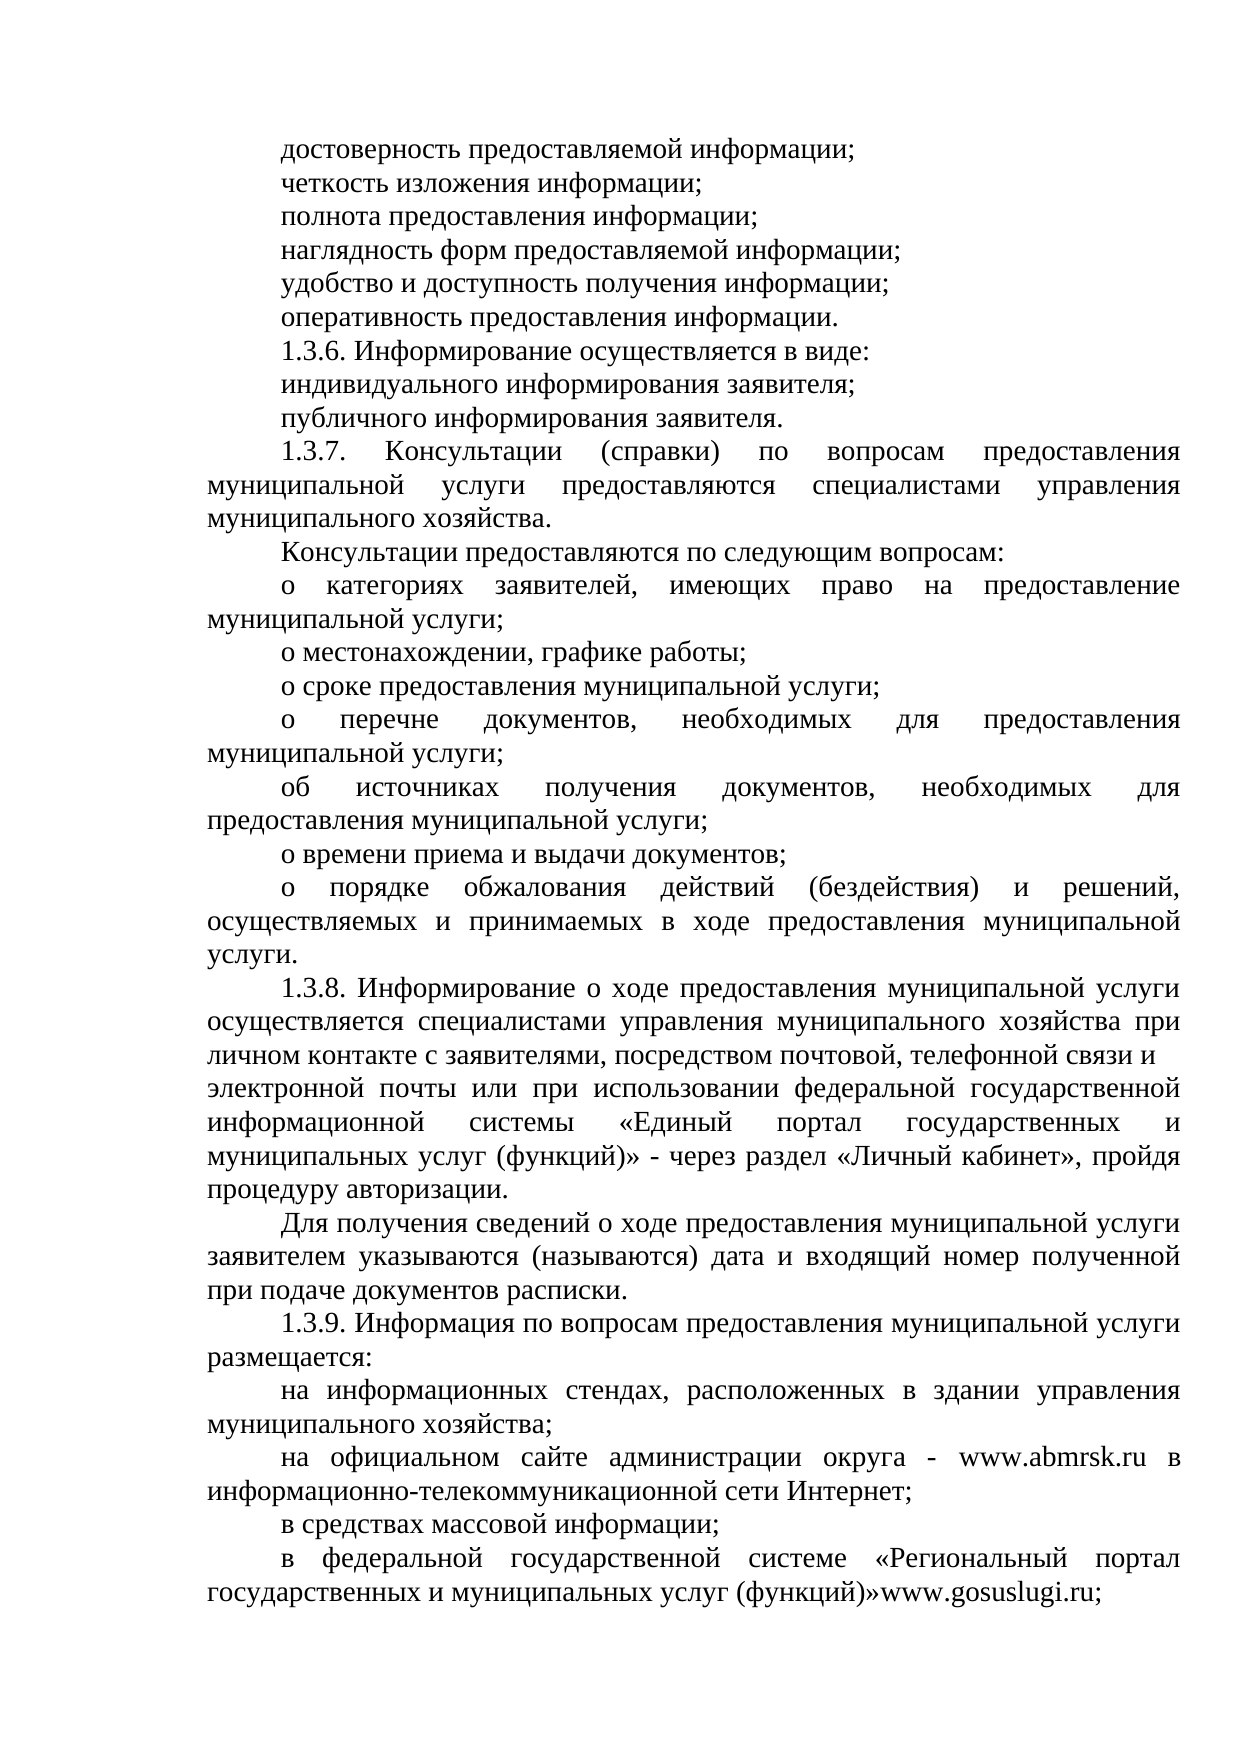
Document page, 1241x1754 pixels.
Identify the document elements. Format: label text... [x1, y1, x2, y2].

text 1.3.9. Информация по вопросам предоставления муниципальной услуги размещается: [207, 1305, 1181, 1372]
text 1.3.8. Информирование о ходе предоставления муниципальной услуги осуществляется специалистами управления муниципального хозяйства при личном контакте с заявителями, посредством почтовой, телефонной связи и [207, 970, 1181, 1071]
text электронной почты или при использовании федеральной государственной информационной системы «Единый портал государственных и муниципальных услуг (функций)» - через раздел «Личный кабинет», пройдя процедуру авторизации. [207, 1071, 1181, 1205]
text достоверность предоставляемой информации; [207, 131, 1181, 165]
text оперативность предоставления информации. [207, 299, 1181, 333]
text о категориях заявителей, имеющих право на предоставление муниципальной услуги; [207, 567, 1181, 634]
text Консультации предоставляются по следующим вопросам: [207, 534, 1181, 567]
text Для получения сведений о ходе предоставления муниципальной услуги заявителем указываются (называются) дата и входящий номер полученной при подаче документов расписки. [207, 1205, 1181, 1305]
text четкость изложения информации; [207, 165, 1181, 198]
text публичного информирования заявителя. [207, 400, 1181, 433]
text в федеральной государственной системе «Региональный портал государственных и муниципальных услуг (функций)»www.gosuslugi.ru; [207, 1540, 1181, 1607]
text об источниках получения документов, необходимых для предоставления муниципальной услуги; [207, 769, 1181, 836]
text 1.3.6. Информирование осуществляется в виде: [207, 333, 1181, 366]
text о перечне документов, необходимых для предоставления муниципальной услуги; [207, 702, 1181, 769]
text в средствах массовой информации; [207, 1507, 1181, 1540]
text удобство и доступность получения информации; [207, 266, 1181, 299]
text на официальном сайте администрации округа - www.abmrsk.ru в информационно-телекоммуникационной сети Интернет; [207, 1439, 1181, 1507]
text полнота предоставления информации; [207, 198, 1181, 232]
text о порядке обжалования действий (бездействия) и решений, осуществляемых и принимаемых в ходе предоставления муниципальной услуги. [207, 869, 1181, 970]
text наглядность форм предоставляемой информации; [207, 232, 1181, 266]
text на информационных стендах, расположенных в здании управления муниципального хозяйства; [207, 1372, 1181, 1439]
text о сроке предоставления муниципальной услуги; [207, 668, 1181, 702]
text о времени приема и выдачи документов; [207, 836, 1181, 869]
text о местонахождении, графике работы; [207, 634, 1181, 668]
text индивидуального информирования заявителя; [207, 366, 1181, 400]
text 1.3.7. Консультации (справки) по вопросам предоставления муниципальной услуги предоставляются специалистами управления муниципального хозяйства. [207, 433, 1181, 534]
